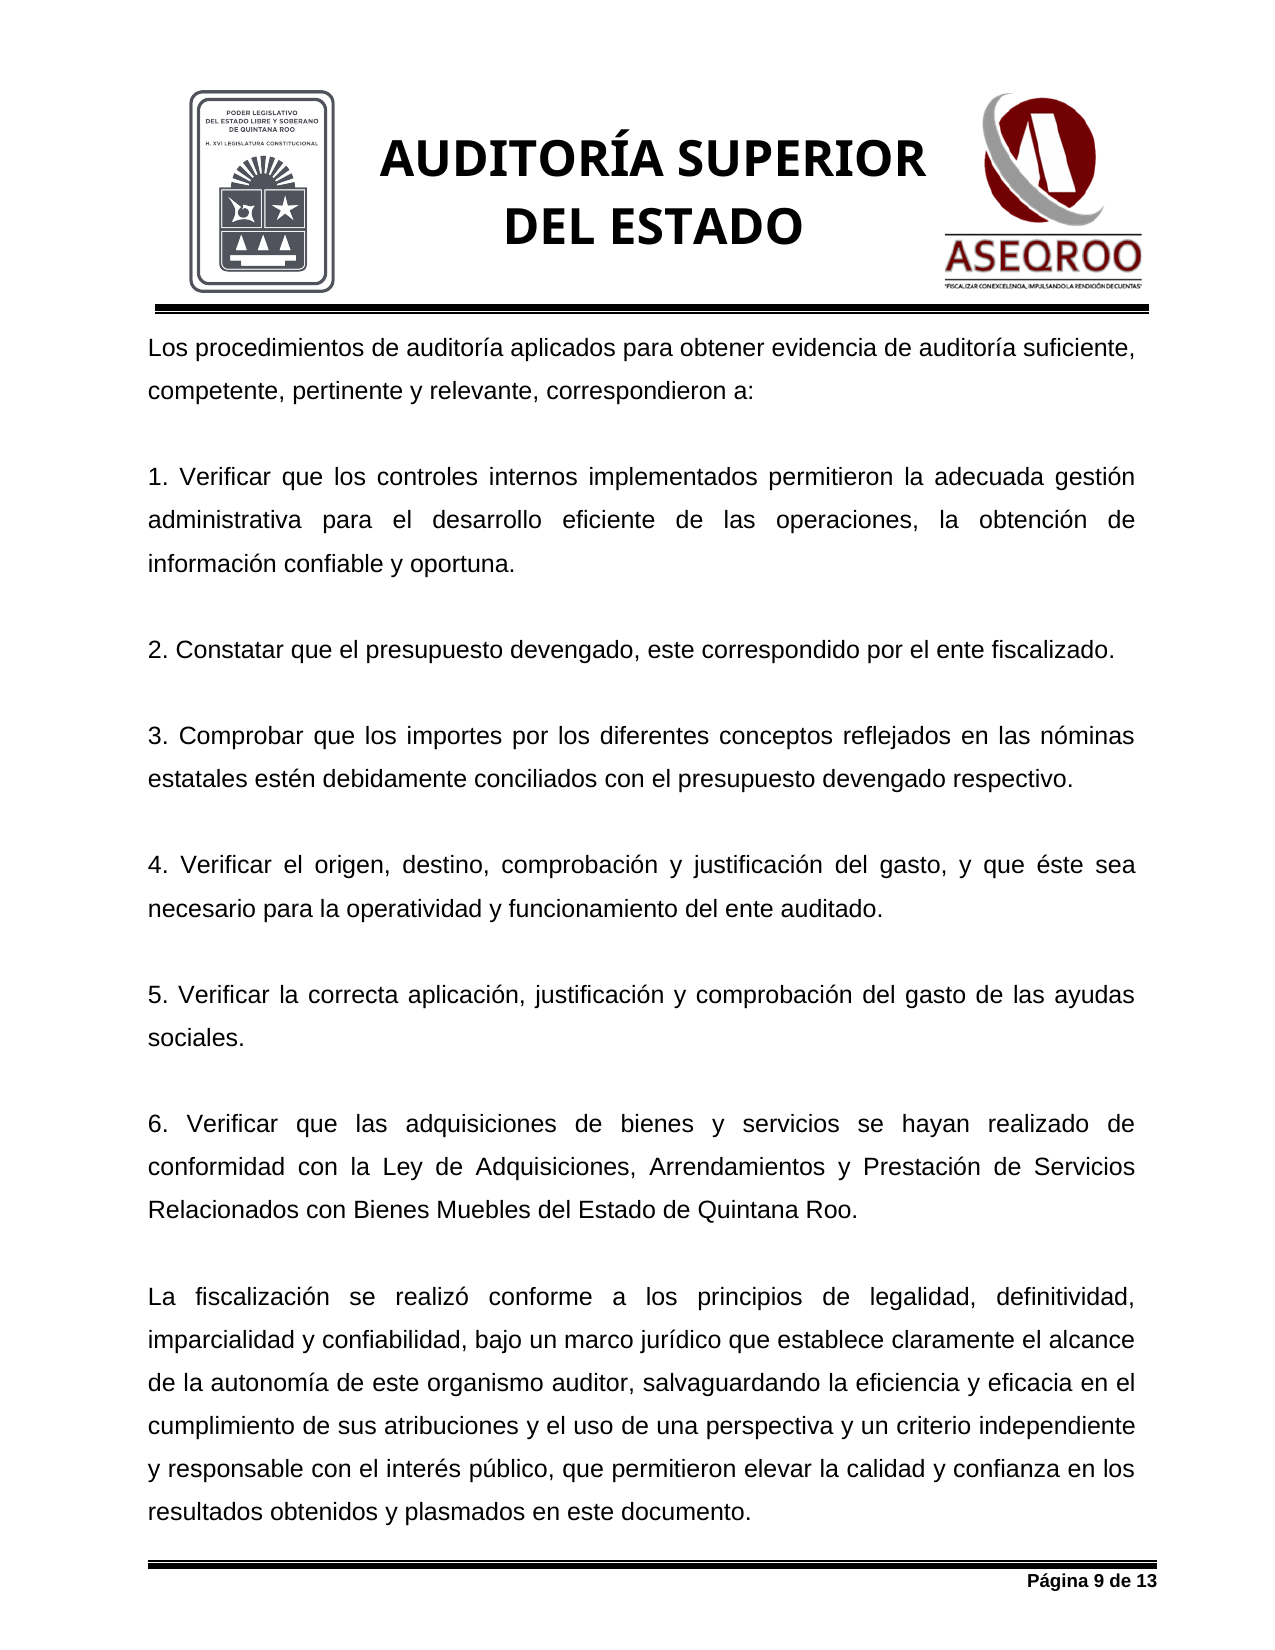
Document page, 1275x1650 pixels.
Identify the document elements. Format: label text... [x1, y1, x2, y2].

text 5. Verificar la correcta aplicación, justificación y comprobación del gasto de las ayudas sociales. [148, 980, 1137, 1052]
text La fiscalización se realizó conforme a los principios de legalidad, definitividad, imparcialidad y confiabilidad, bajo un marco jurídico que establece claramente el alcance de la autonomía de este organismo auditor, salvaguardando la eficiencia y eficacia en el cumplimiento de sus atribuciones y el uso de una perspectiva y un criterio independiente y responsable con el interés público, que permitieron elevar la calidad y confianza en los resultados obtenidos y plasmados en este documento. [148, 1282, 1137, 1526]
text 6. Verificar que las adquisiciones de bienes y servicios se hayan realizado de conformidad con la Ley de Adquisiciones, Arrendamientos y Prestación de Servicios Relacionados con Bienes Muebles del Estado de Quintana Roo. [148, 1109, 1137, 1224]
picture [189, 90, 335, 293]
text 4. Verificar el origen, destino, comprobación y justificación del gasto, y que éste sea necesario para la operatividad y funcionamiento del ente auditado. [148, 850, 1137, 922]
text 3. Comprobar que los importes por los diferentes conceptos reflejados en las nóminas estatales estén debidamente conciliados con el presupuesto devengado respectivo. [148, 721, 1137, 793]
picture [944, 93, 1142, 289]
text 2. Constatar que el presupuesto devengado, este correspondido por el ente fiscalizado. [148, 635, 1137, 663]
text Los procedimientos de auditoría aplicados para obtener evidencia de auditoría suficiente, competente, pertinente y relevante, correspondieron a: [148, 333, 1137, 405]
text 1. Verificar que los controles internos implementados permitieron la adecuada gestión administrativa para el desarrollo eficiente de las operaciones, la obtención de información confiable y oportuna. [148, 462, 1137, 577]
